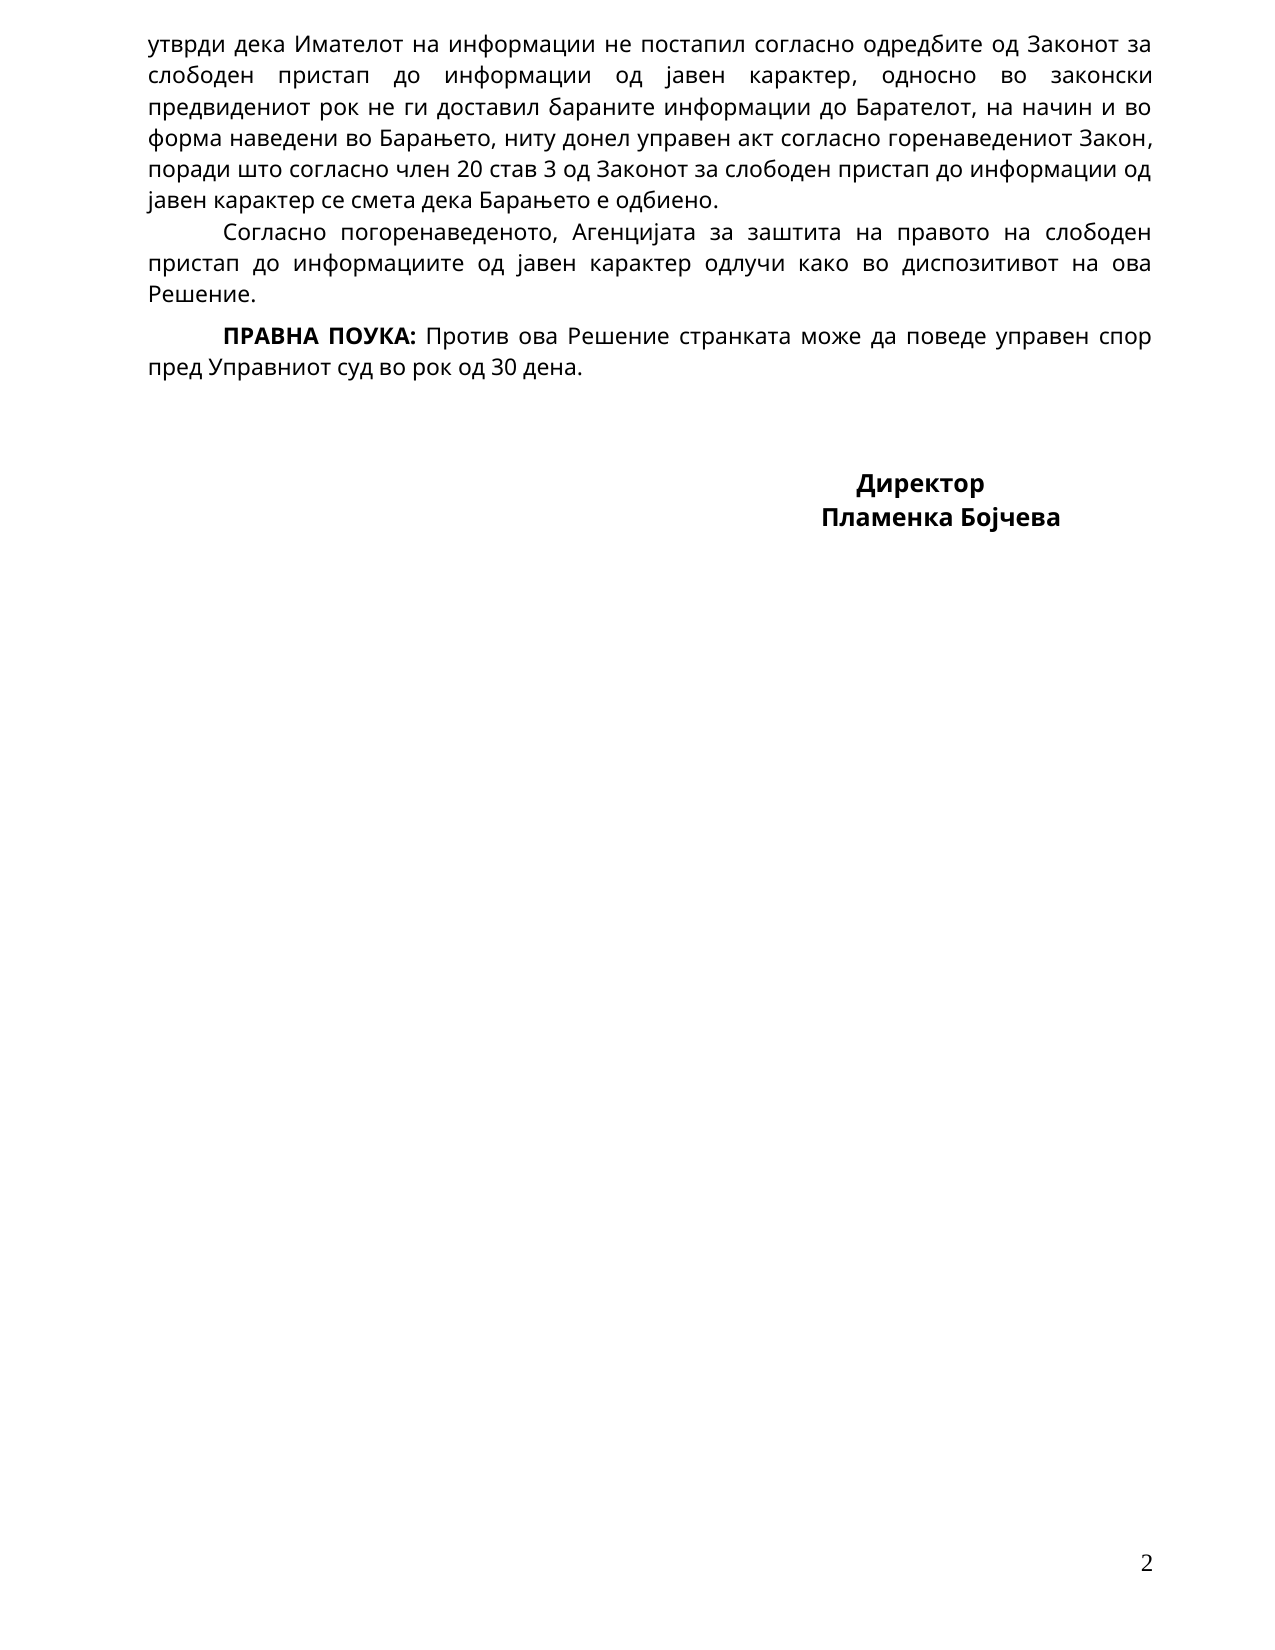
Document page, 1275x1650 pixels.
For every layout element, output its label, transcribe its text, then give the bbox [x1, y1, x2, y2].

text ПРАВНА ПОУКА: Против ова Решение странката може да поведе управен спор пред Управниот суд во рок од 30 дена. [148, 320, 1153, 382]
text Пламенка Бојчева [118, 500, 1187, 534]
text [148, 28, 1153, 216]
text Согласно погоренаведеното, Агенцијата за заштита на правото на слободен пристап до информациите од јавен карактер одлучи како во диспозитивот на ова Решение. [148, 216, 1153, 309]
text Директор [118, 466, 1187, 500]
